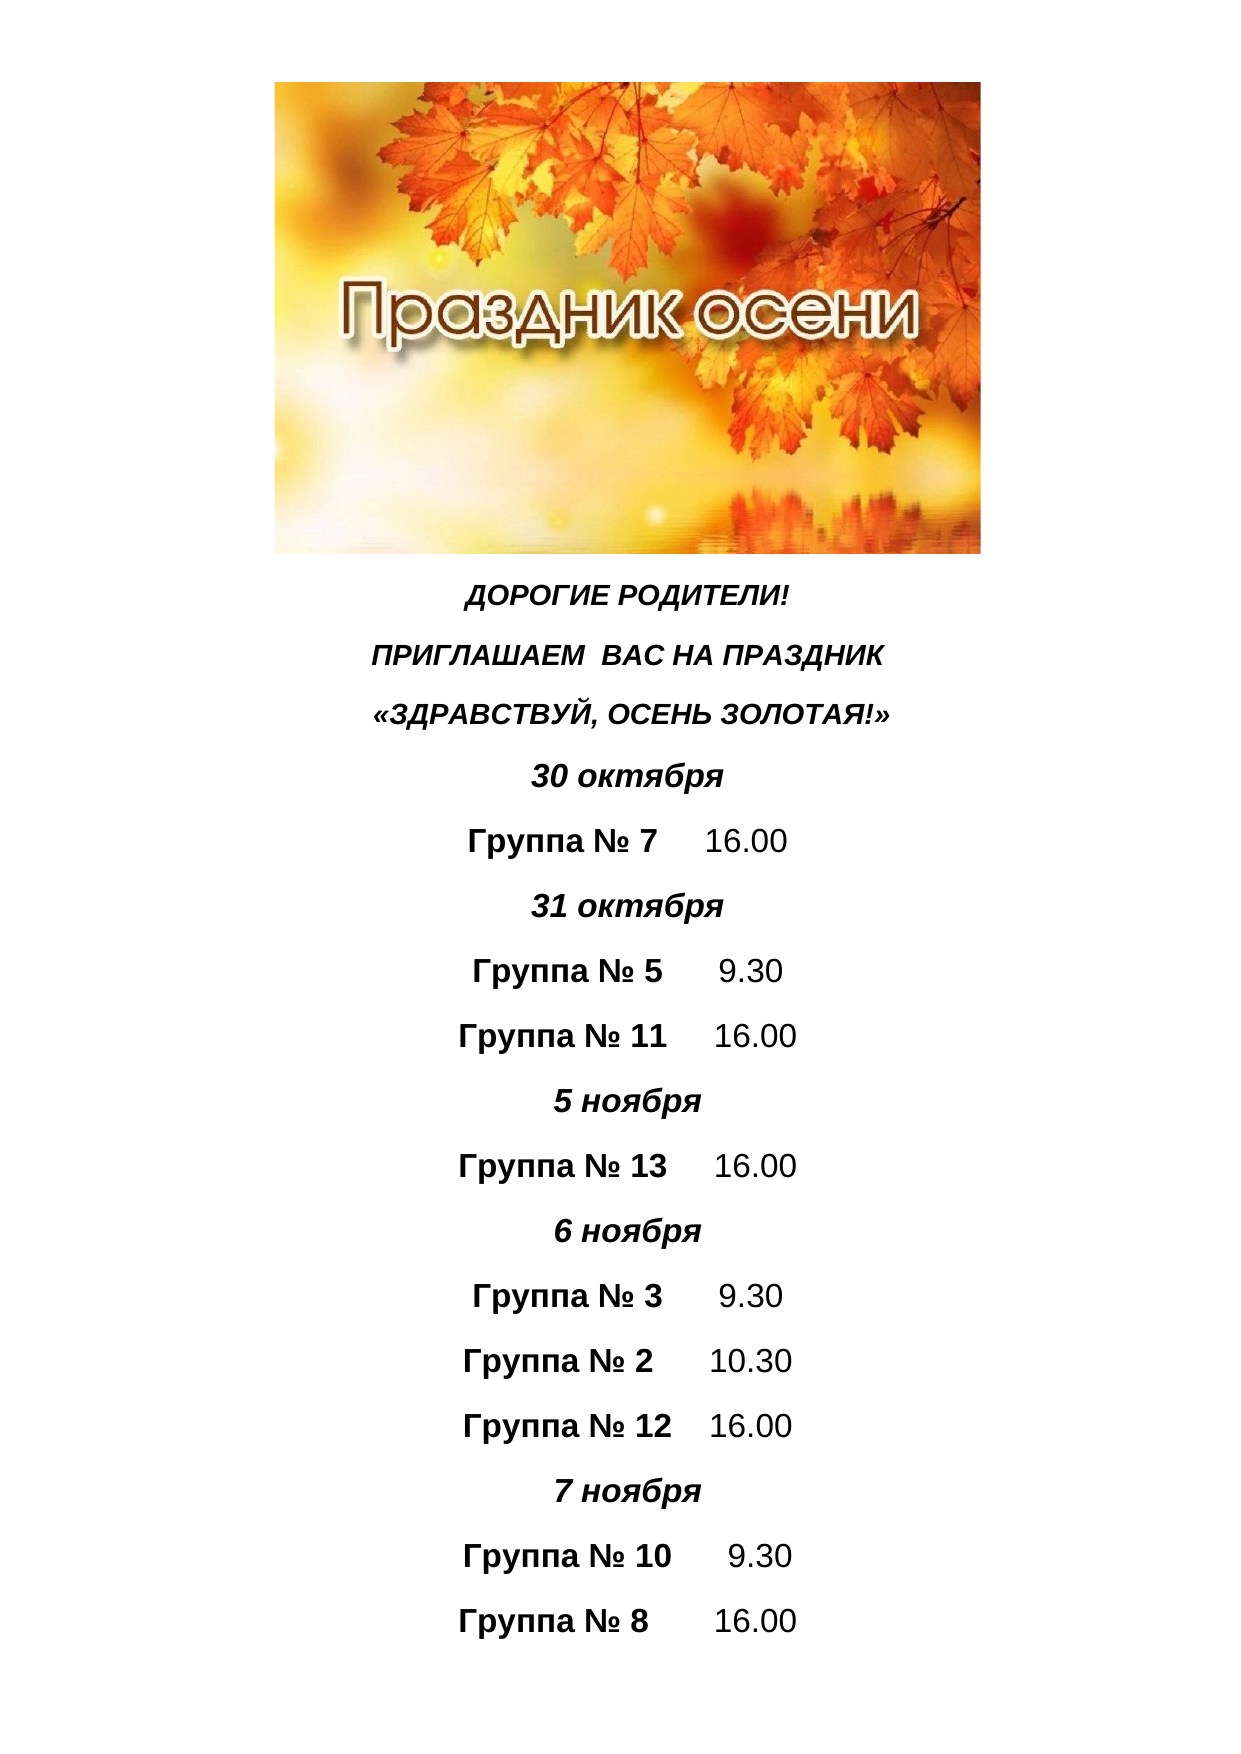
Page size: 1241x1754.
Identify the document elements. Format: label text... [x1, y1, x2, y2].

text 5 ноября [103, 1082, 1152, 1120]
text ДОРОГИЕ РОДИТЕЛИ! [103, 578, 1152, 612]
text 7 ноября [103, 1472, 1152, 1510]
text Группа № 11 16.00 [103, 1017, 1152, 1055]
text Группа № 12 16.00 [103, 1407, 1152, 1445]
text Группа № 5 9.30 [103, 952, 1152, 990]
text Группа № 7 16.00 [103, 822, 1152, 860]
picture [274, 82, 981, 554]
text Группа № 2 10.30 [103, 1342, 1152, 1380]
text 31 октября [103, 887, 1152, 925]
text Группа № 13 16.00 [103, 1147, 1152, 1185]
text Группа № 8 16.00 [103, 1602, 1152, 1640]
text ПРИГЛАШАЕМ ВАС НА ПРАЗДНИК [103, 638, 1152, 671]
text 30 октября [103, 757, 1152, 795]
text 6 ноября [103, 1212, 1152, 1250]
text Группа № 10 9.30 [103, 1537, 1152, 1575]
text «ЗДРАВСТВУЙ, ОСЕНЬ ЗОЛОТАЯ!» [103, 697, 1152, 731]
text Группа № 3 9.30 [103, 1277, 1152, 1315]
